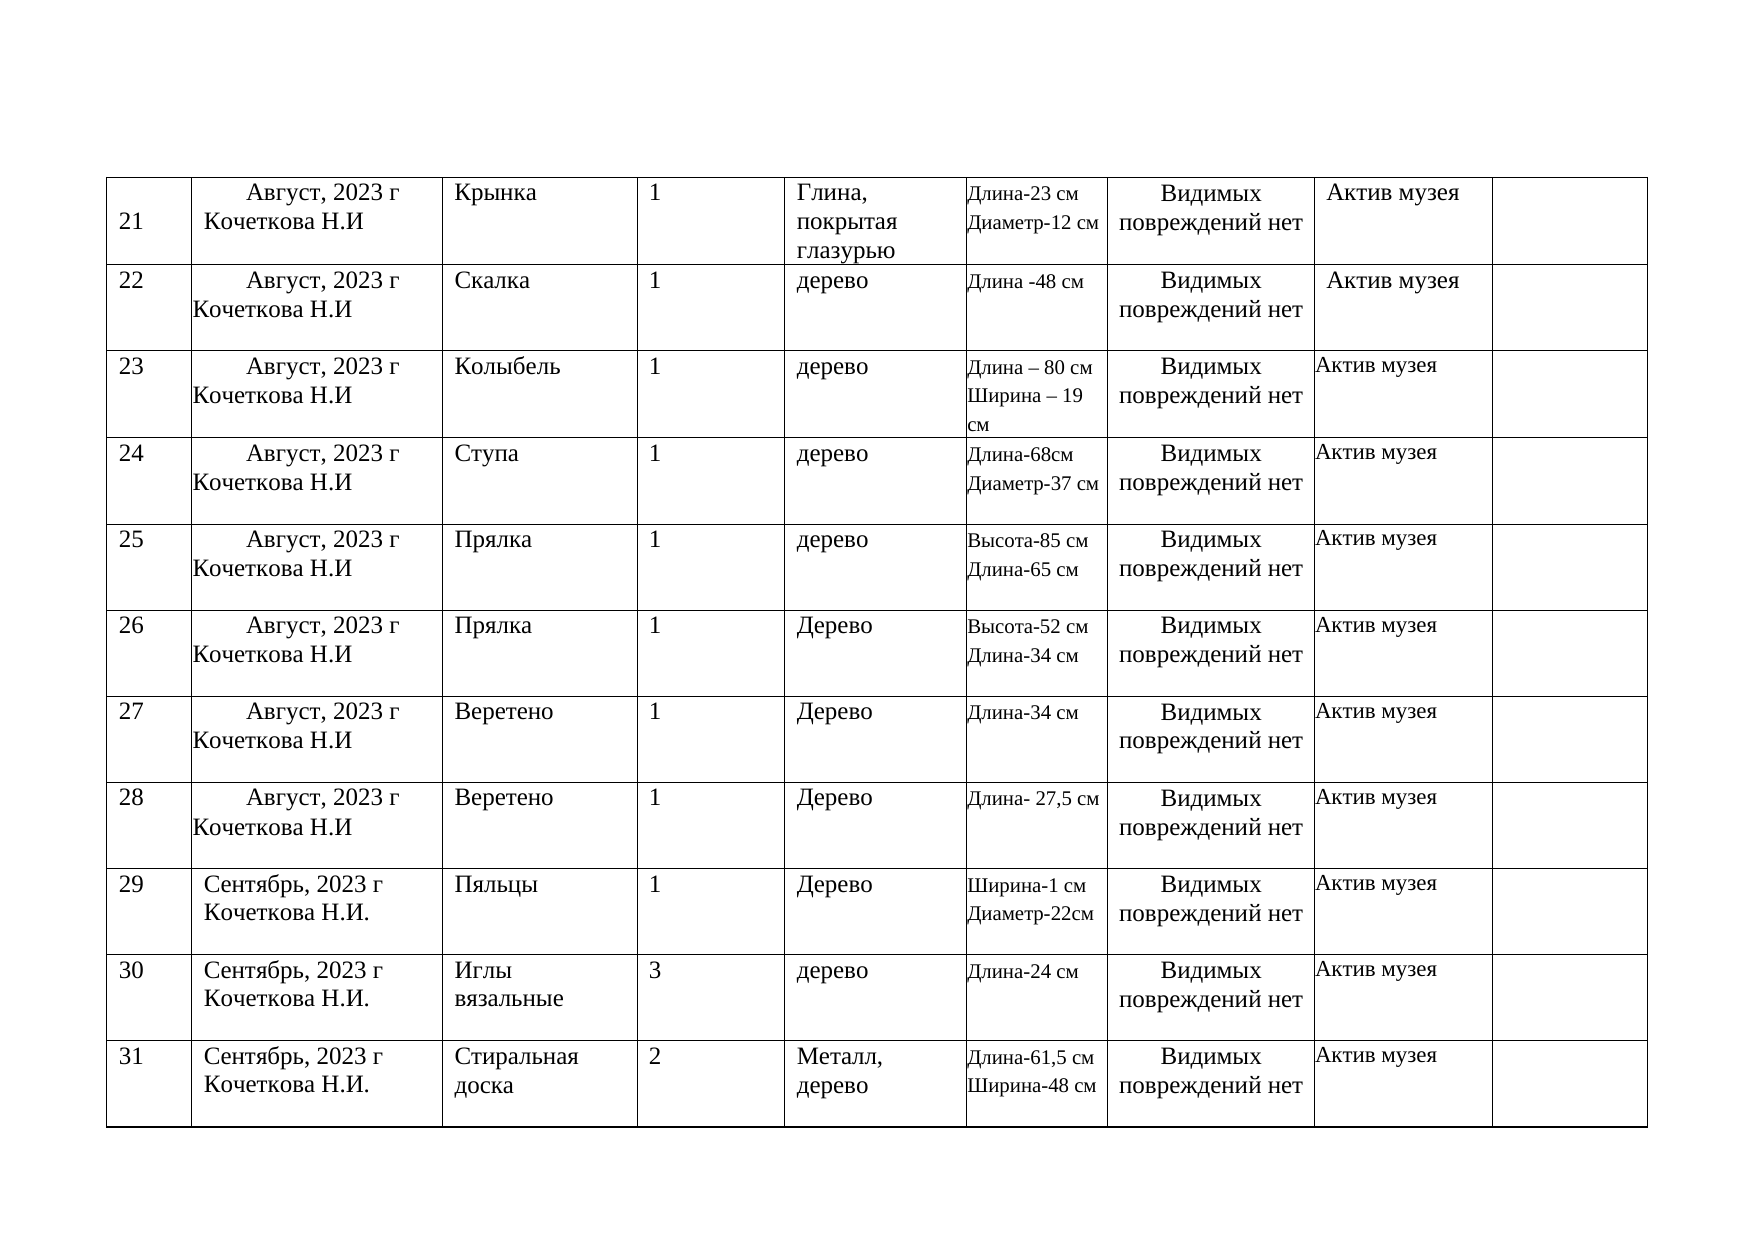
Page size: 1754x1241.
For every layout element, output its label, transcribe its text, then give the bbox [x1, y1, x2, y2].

table_cell 1 [638, 525, 784, 609]
table_cell Актив музея [1315, 1041, 1492, 1126]
table_cell дерево [785, 525, 966, 609]
table_cell 1 [638, 265, 784, 350]
table_header Длина-23 см Диаметр-12 см [967, 178, 1107, 264]
table_header Глина, покрытая глазурью [785, 178, 966, 264]
table_cell Видимых повреждений нет [1108, 697, 1314, 782]
table_cell Актив музея [1315, 783, 1492, 868]
table_cell Длина -48 см [967, 265, 1107, 350]
table_cell Колыбель [443, 351, 637, 437]
table_cell Сентябрь, 2023 г Кочеткова Н.И. [192, 955, 442, 1040]
table_cell Август, 2023 г Кочеткова Н.И [192, 525, 442, 609]
table_cell Прялка [443, 525, 637, 609]
table_header 1 [638, 178, 784, 264]
table_cell 29 [107, 869, 191, 954]
table_cell 25 [107, 525, 191, 609]
table_cell [1493, 438, 1647, 523]
table_header Видимых повреждений нет [1108, 178, 1314, 264]
table_cell [1493, 351, 1647, 437]
table_cell Август, 2023 г Кочеткова Н.И [192, 783, 442, 868]
table_cell Сентябрь, 2023 г Кочеткова Н.И. [192, 869, 442, 954]
table_cell Длина-34 см [967, 697, 1107, 782]
table_cell 1 [638, 783, 784, 868]
table_cell Актив музея [1315, 438, 1492, 523]
table_cell 31 [107, 1041, 191, 1126]
table_cell Металл, дерево [785, 1041, 966, 1126]
table_cell Пяльцы [443, 869, 637, 954]
table_cell 24 [107, 438, 191, 523]
table_cell Ступа [443, 438, 637, 523]
table_cell Актив музея [1315, 351, 1492, 437]
table_cell 27 [107, 697, 191, 782]
table_cell Август, 2023 г Кочеткова Н.И [192, 697, 442, 782]
table_cell Длина-68см Диаметр-37 см [967, 438, 1107, 523]
table_cell Август, 2023 г Кочеткова Н.И [192, 611, 442, 696]
table_cell Иглы вязальные [443, 955, 637, 1040]
table_cell Видимых повреждений нет [1108, 351, 1314, 437]
table_cell Стиральная доска [443, 1041, 637, 1126]
table_header Актив музея [1315, 178, 1492, 264]
table_cell Длина-24 см [967, 955, 1107, 1040]
table_cell Актив музея [1315, 955, 1492, 1040]
table_cell 1 [638, 869, 784, 954]
table_cell 30 [107, 955, 191, 1040]
table_cell Актив музея [1315, 525, 1492, 609]
table_cell Дерево [785, 869, 966, 954]
table_cell [1493, 265, 1647, 350]
table_cell Ширина-1 см Диаметр-22см [967, 869, 1107, 954]
table_cell 23 [107, 351, 191, 437]
table_cell [1493, 955, 1647, 1040]
table_cell Август, 2023 г Кочеткова Н.И [192, 438, 442, 523]
table_cell [1493, 525, 1647, 609]
table_cell [1493, 697, 1647, 782]
table_cell Видимых повреждений нет [1108, 525, 1314, 609]
table_cell Прялка [443, 611, 637, 696]
table_cell Видимых повреждений нет [1108, 438, 1314, 523]
table_cell Дерево [785, 783, 966, 868]
table_cell 26 [107, 611, 191, 696]
table_cell Скалка [443, 265, 637, 350]
table_header [1493, 178, 1647, 264]
table_header Крынка [443, 178, 637, 264]
table_cell Длина – 80 см Ширина – 19 см [967, 351, 1107, 437]
table_cell [1493, 783, 1647, 868]
table_cell Актив музея [1315, 611, 1492, 696]
table_header 21 [107, 178, 191, 264]
table_cell дерево [785, 955, 966, 1040]
table_cell Длина-61,5 см Ширина-48 см [967, 1041, 1107, 1126]
table_cell Август, 2023 г Кочеткова Н.И [192, 265, 442, 350]
table_cell Актив музея [1315, 869, 1492, 954]
table_cell Видимых повреждений нет [1108, 783, 1314, 868]
table_cell Видимых повреждений нет [1108, 869, 1314, 954]
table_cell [1108, 1041, 1314, 1126]
table_cell Дерево [785, 697, 966, 782]
table_cell Веретено [443, 783, 637, 868]
table_cell Дерево [785, 611, 966, 696]
table_cell 1 [638, 611, 784, 696]
table_header Август, 2023 г Кочеткова Н.И [192, 178, 442, 264]
table_cell дерево [785, 351, 966, 437]
table_cell [1493, 1041, 1647, 1126]
table_cell Актив музея [1315, 265, 1492, 350]
table_cell 1 [638, 351, 784, 437]
table_cell Видимых повреждений нет [1108, 611, 1314, 696]
table_cell Длина- 27,5 см [967, 783, 1107, 868]
table_cell 2 [638, 1041, 784, 1126]
table_cell дерево [785, 438, 966, 523]
table_cell Видимых повреждений нет [1108, 955, 1314, 1040]
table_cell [192, 1041, 442, 1126]
table_cell Актив музея [1315, 697, 1492, 782]
table_cell 22 [107, 265, 191, 350]
table_cell 1 [638, 438, 784, 523]
table_cell [1493, 611, 1647, 696]
table_cell Высота-85 см Длина-65 см [967, 525, 1107, 609]
table_cell [1493, 869, 1647, 954]
table_cell Видимых повреждений нет [1108, 265, 1314, 350]
table_cell Август, 2023 г Кочеткова Н.И [192, 351, 442, 437]
table_cell 1 [638, 697, 784, 782]
table_cell 3 [638, 955, 784, 1040]
table_cell Веретено [443, 697, 637, 782]
table_cell 28 [107, 783, 191, 868]
table_cell дерево [785, 265, 966, 350]
table_cell Высота-52 см Длина-34 см [967, 611, 1107, 696]
